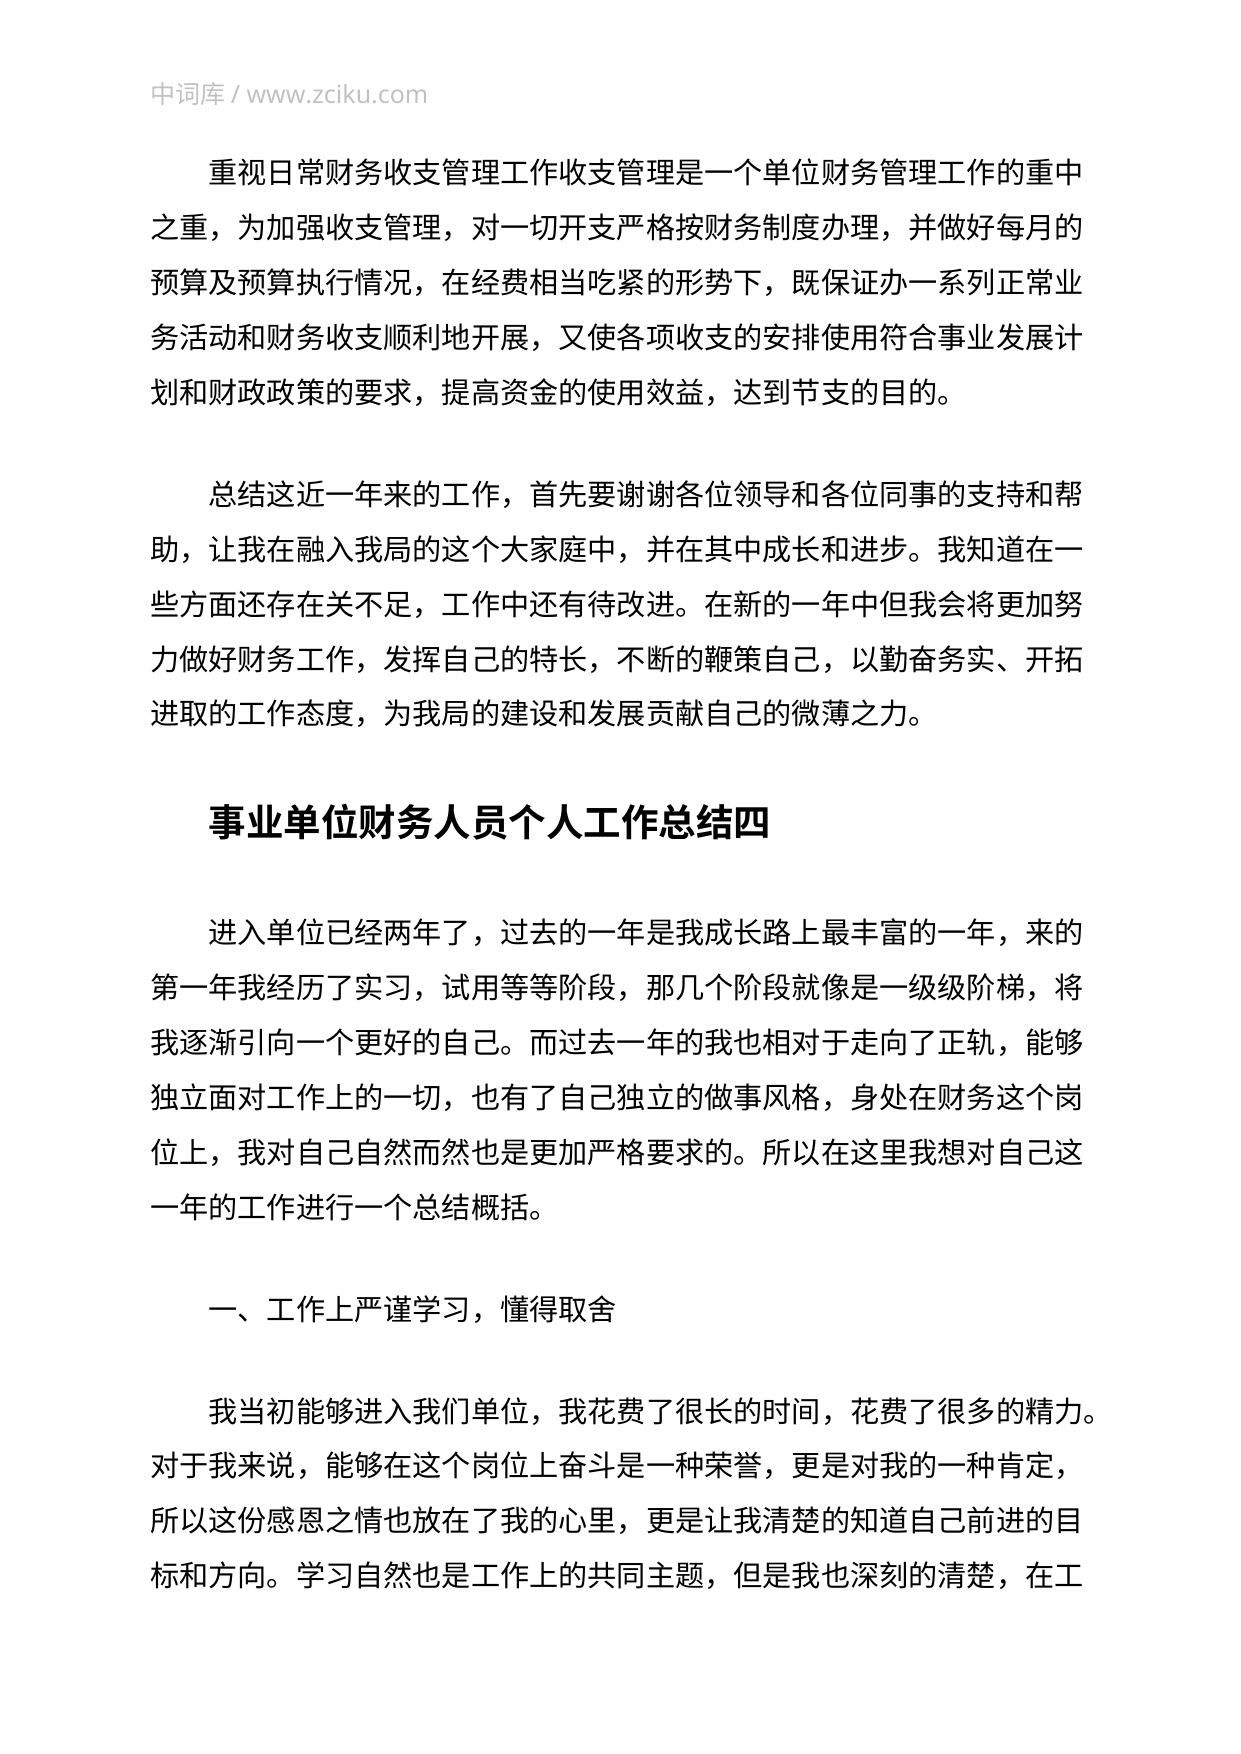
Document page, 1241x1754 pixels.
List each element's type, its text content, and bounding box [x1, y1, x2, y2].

text 总结这近一年来的工作，首先要谢谢各位领导和各位同事的支持和帮助，让我在融入我局的这个大家庭中，并在其中成长和进步。我知道在一些方面还存在关不足，工作中还有待改进。在新的一年中但我会将更加努力做好财务工作，发挥自己的特长，不断的鞭策自己，以勤奋务实、开拓进取的工作态度，为我局的建设和发展贡献自己的微薄之力。 [150, 471, 1090, 733]
text 重视日常财务收支管理工作收支管理是一个单位财务管理工作的重中之重，为加强收支管理，对一切开支严格按财务制度办理，并做好每月的预算及预算执行情况，在经费相当吃紧的形势下，既保证办一系列正常业务活动和财务收支顺利地开展，又使各项收支的安排使用符合事业发展计划和财政政策的要求，提高资金的使用效益，达到节支的目的。 [150, 150, 1090, 412]
text 一、工作上严谨学习，懂得取舍 [150, 1286, 1090, 1329]
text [150, 1388, 1090, 1595]
text 进入单位已经两年了，过去的一年是我成长路上最丰富的一年，来的第一年我经历了实习，试用等等阶段，那几个阶段就像是一级级阶梯，将我逐渐引向一个更好的自己。而过去一年的我也相对于走向了正轨，能够独立面对工作上的一切，也有了自己独立的做事风格，身处在财务这个岗位上，我对自己自然而然也是更加严格要求的。所以在这里我想对自己这一年的工作进行一个总结概括。 [150, 910, 1090, 1227]
text 事业单位财务人员个人工作总结四 [150, 793, 1090, 847]
